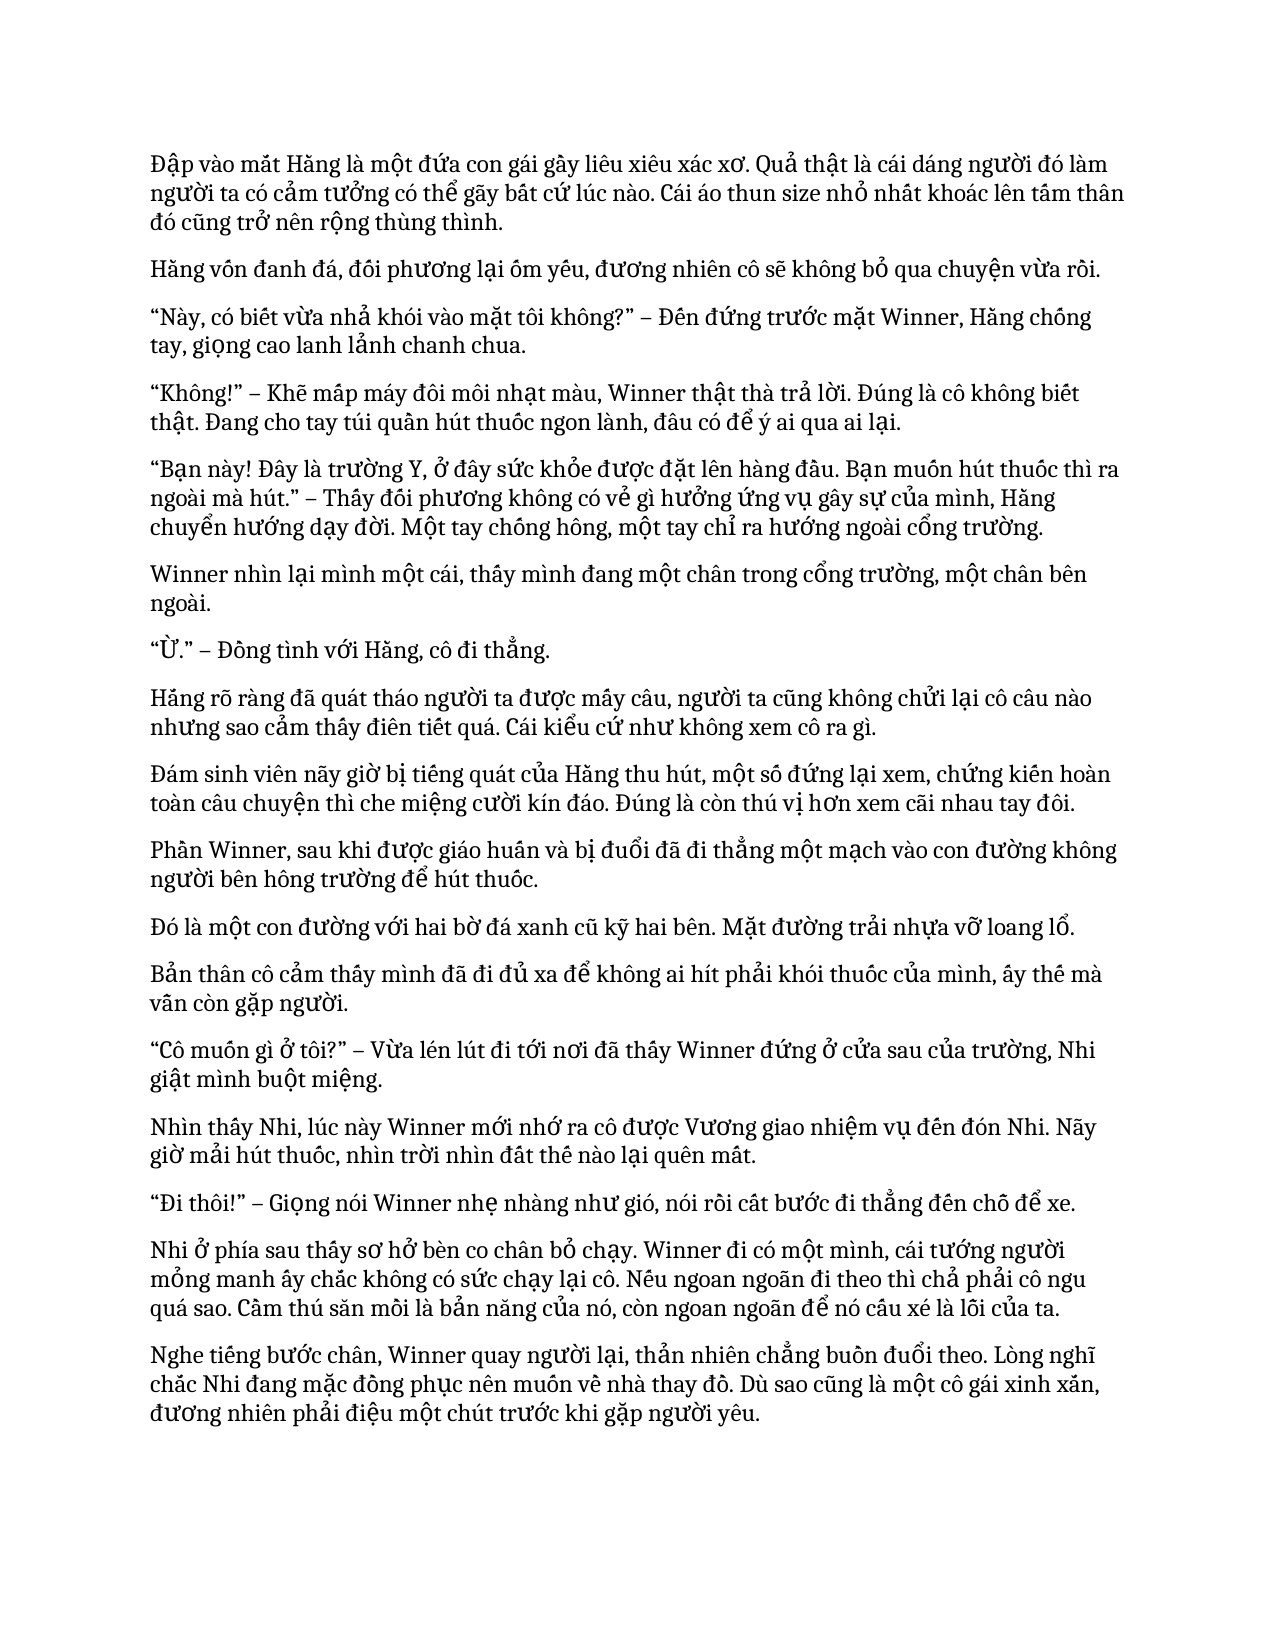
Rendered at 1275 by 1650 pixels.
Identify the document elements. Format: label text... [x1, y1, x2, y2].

text “Này, có biết vừa nhả khói vào mặt tôi không?” – Đến đứng trước mặt Winner, Hằng chống tay, giọng cao lanh lảnh chanh chua. [150, 302, 1125, 360]
text Bản thân cô cảm thấy mình đã đi đủ xa để không ai hít phải khói thuốc của mình, ấy thế mà vẫn còn gặp người. [150, 960, 1125, 1017]
text “Đi thôi!” – Giọng nói Winner nhẹ nhàng như gió, nói rồi cất bước đi thẳng đến chỗ để xe. [150, 1189, 1125, 1217]
text “Không!” – Khẽ mấp máy đôi môi nhạt màu, Winner thật thà trả lời. Đúng là cô không biết thật. Đang cho tay túi quần hút thuốc ngon lành, đâu có để ý ai qua ai lại. [150, 379, 1125, 436]
text Nhìn thấy Nhi, lúc này Winner mới nhớ ra cô được Vương giao nhiệm vụ đến đón Nhi. Nãy giờ mải hút thuốc, nhìn trời nhìn đất thế nào lại quên mất. [150, 1112, 1125, 1170]
text Nghe tiếng bước chân, Winner quay người lại, thản nhiên chẳng buồn đuổi theo. Lòng nghĩ chắc Nhi đang mặc đồng phục nên muốn về nhà thay đồ. Dù sao cũng là một cô gái xinh xắn, đương nhiên phải điệu một chút trước khi gặp người yêu. [150, 1341, 1125, 1427]
text “Bạn này! Đây là trường Y, ở đây sức khỏe được đặt lên hàng đầu. Bạn muốn hút thuốc thì ra ngoài mà hút.” – Thấy đối phương không có vẻ gì hưởng ứng vụ gây sự của mình, Hằng chuyển hướng dạy đời. Một tay chống hông, một tay chỉ ra hướng ngoài cổng trường. [150, 455, 1125, 541]
text Đó là một con đường với hai bờ đá xanh cũ kỹ hai bên. Mặt đường trải nhựa vỡ loang lổ. [150, 912, 1125, 941]
text Hắng rõ ràng đã quát tháo người ta được mấy câu, người ta cũng không chửi lại cô câu nào nhưng sao cảm thấy điên tiết quá. Cái kiểu cứ như không xem cô ra gì. [150, 684, 1125, 741]
text Hằng vốn đanh đá, đối phương lại ốm yếu, đương nhiên cô sẽ không bỏ qua chuyện vừa rồi. [150, 255, 1125, 284]
text Phần Winner, sau khi được giáo huấn và bị đuổi đã đi thẳng một mạch vào con đường không người bên hông trường để hút thuốc. [150, 836, 1125, 894]
text “Cô muốn gì ở tôi?” – Vừa lén lút đi tới nơi đã thấy Winner đứng ở cửa sau của trường, Nhi giật mình buột miệng. [150, 1036, 1125, 1094]
text Winner nhìn lại mình một cái, thấy mình đang một chân trong cổng trường, một chân bên ngoài. [150, 560, 1125, 617]
text Đám sinh viên nãy giờ bị tiếng quát của Hằng thu hút, một số đứng lại xem, chứng kiến hoàn toàn câu chuyện thì che miệng cười kín đáo. Đúng là còn thú vị hơn xem cãi nhau tay đôi. [150, 760, 1125, 817]
text Nhi ở phía sau thấy sơ hở bèn co chân bỏ chạy. Winner đi có một mình, cái tướng người mỏng manh ấy chắc không có sức chạy lại cô. Nếu ngoan ngoãn đi theo thì chả phải cô ngu quá sao. Cầm thú săn mồi là bản năng của nó, còn ngoan ngoãn để nó cấu xé là lỗi của ta. [150, 1236, 1125, 1322]
text “Ừ.” – Đồng tình với Hằng, cô đi thẳng. [150, 636, 1125, 665]
text Đập vào mắt Hằng là một đứa con gái gầy liêu xiêu xác xơ. Quả thật là cái dáng người đó làm người ta có cảm tưởng có thể gãy bất cứ lúc nào. Cái áo thun size nhỏ nhất khoác lên tấm thân đó cũng trở nên rộng thùng thình. [150, 150, 1125, 236]
